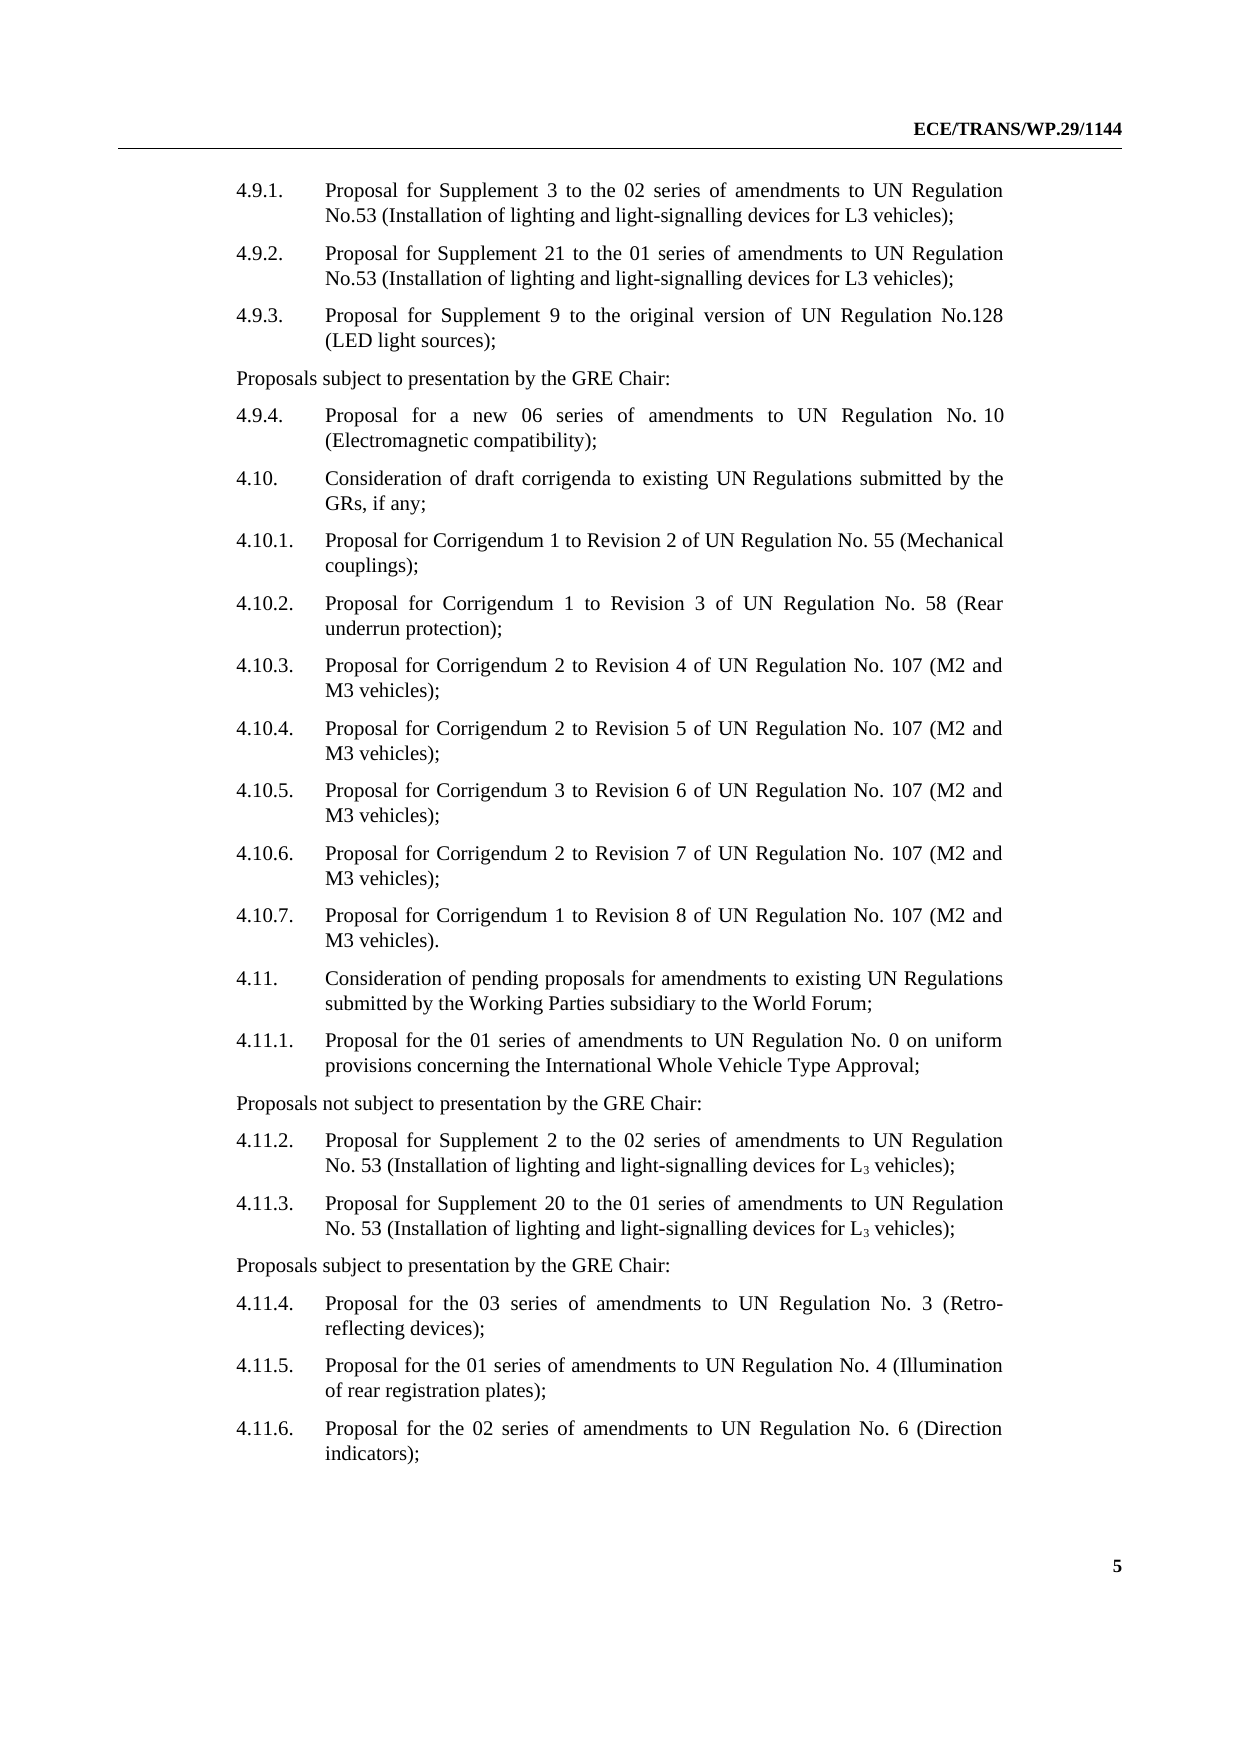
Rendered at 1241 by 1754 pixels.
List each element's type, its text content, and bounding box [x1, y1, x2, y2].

text 4.9.1. Proposal for Supplement 3 to the 02 series of amendments to UN Regulation No.53 (Installation of lighting and light-signalling devices for L3 vehicles); [236, 177, 1004, 227]
text 4.11.4. Proposal for the 03 series of amendments to UN Regulation No. 3 (Retro-reflecting devices); [236, 1290, 1004, 1340]
text 4.10. Consideration of draft corrigenda to existing UN Regulations submitted by the GRs, if any; [236, 465, 1004, 515]
text 4.9.2. Proposal for Supplement 21 to the 01 series of amendments to UN Regulation No.53 (Installation of lighting and light-signalling devices for L3 vehicles); [236, 240, 1004, 290]
text 4.10.6. Proposal for Corrigendum 2 to Revision 7 of UN Regulation No. 107 (M2 and M3 vehicles); [236, 840, 1004, 890]
text 4.10.7. Proposal for Corrigendum 1 to Revision 8 of UN Regulation No. 107 (M2 and M3 vehicles). [236, 902, 1004, 952]
text 4.10.4. Proposal for Corrigendum 2 to Revision 5 of UN Regulation No. 107 (M2 and M3 vehicles); [236, 715, 1004, 765]
text 4.11.1. Proposal for the 01 series of amendments to UN Regulation No. 0 on uniform provisions concerning the International Whole Vehicle Type Approval; [236, 1027, 1004, 1077]
text Proposals not subject to presentation by the GRE Chair: [236, 1090, 1004, 1115]
text 4.11.3. Proposal for Supplement 20 to the 01 series of amendments to UN Regulation No. 53 (Installation of lighting and light-signalling devices for L3 vehicles); [236, 1190, 1004, 1240]
text 4.11.6. Proposal for the 02 series of amendments to UN Regulation No. 6 (Direction indicators); [236, 1415, 1004, 1465]
text 4.9.3. Proposal for Supplement 9 to the original version of UN Regulation No.128 (LED light sources); [236, 302, 1004, 352]
text 4.10.3. Proposal for Corrigendum 2 to Revision 4 of UN Regulation No. 107 (M2 and M3 vehicles); [236, 652, 1004, 702]
text 4.10.1. Proposal for Corrigendum 1 to Revision 2 of UN Regulation No. 55 (Mechanical couplings); [236, 527, 1004, 577]
text 4.11. Consideration of pending proposals for amendments to existing UN Regulations submitted by the Working Parties subsidiary to the World Forum; [236, 965, 1004, 1015]
text 4.10.5. Proposal for Corrigendum 3 to Revision 6 of UN Regulation No. 107 (M2 and M3 vehicles); [236, 777, 1004, 827]
text 4.11.5. Proposal for the 01 series of amendments to UN Regulation No. 4 (Illumination of rear registration plates); [236, 1352, 1004, 1402]
text Proposals subject to presentation by the GRE Chair: [236, 1252, 1004, 1277]
text 4.10.2. Proposal for Corrigendum 1 to Revision 3 of UN Regulation No. 58 (Rear underrun protection); [236, 590, 1004, 640]
text Proposals subject to presentation by the GRE Chair: [236, 365, 1004, 390]
text 4.9.4. Proposal for a new 06 series of amendments to UN Regulation No. 10 (Electromagnetic compatibility); [236, 402, 1004, 452]
text 4.11.2. Proposal for Supplement 2 to the 02 series of amendments to UN Regulation No. 53 (Installation of lighting and light-signalling devices for L3 vehicles); [236, 1127, 1004, 1177]
